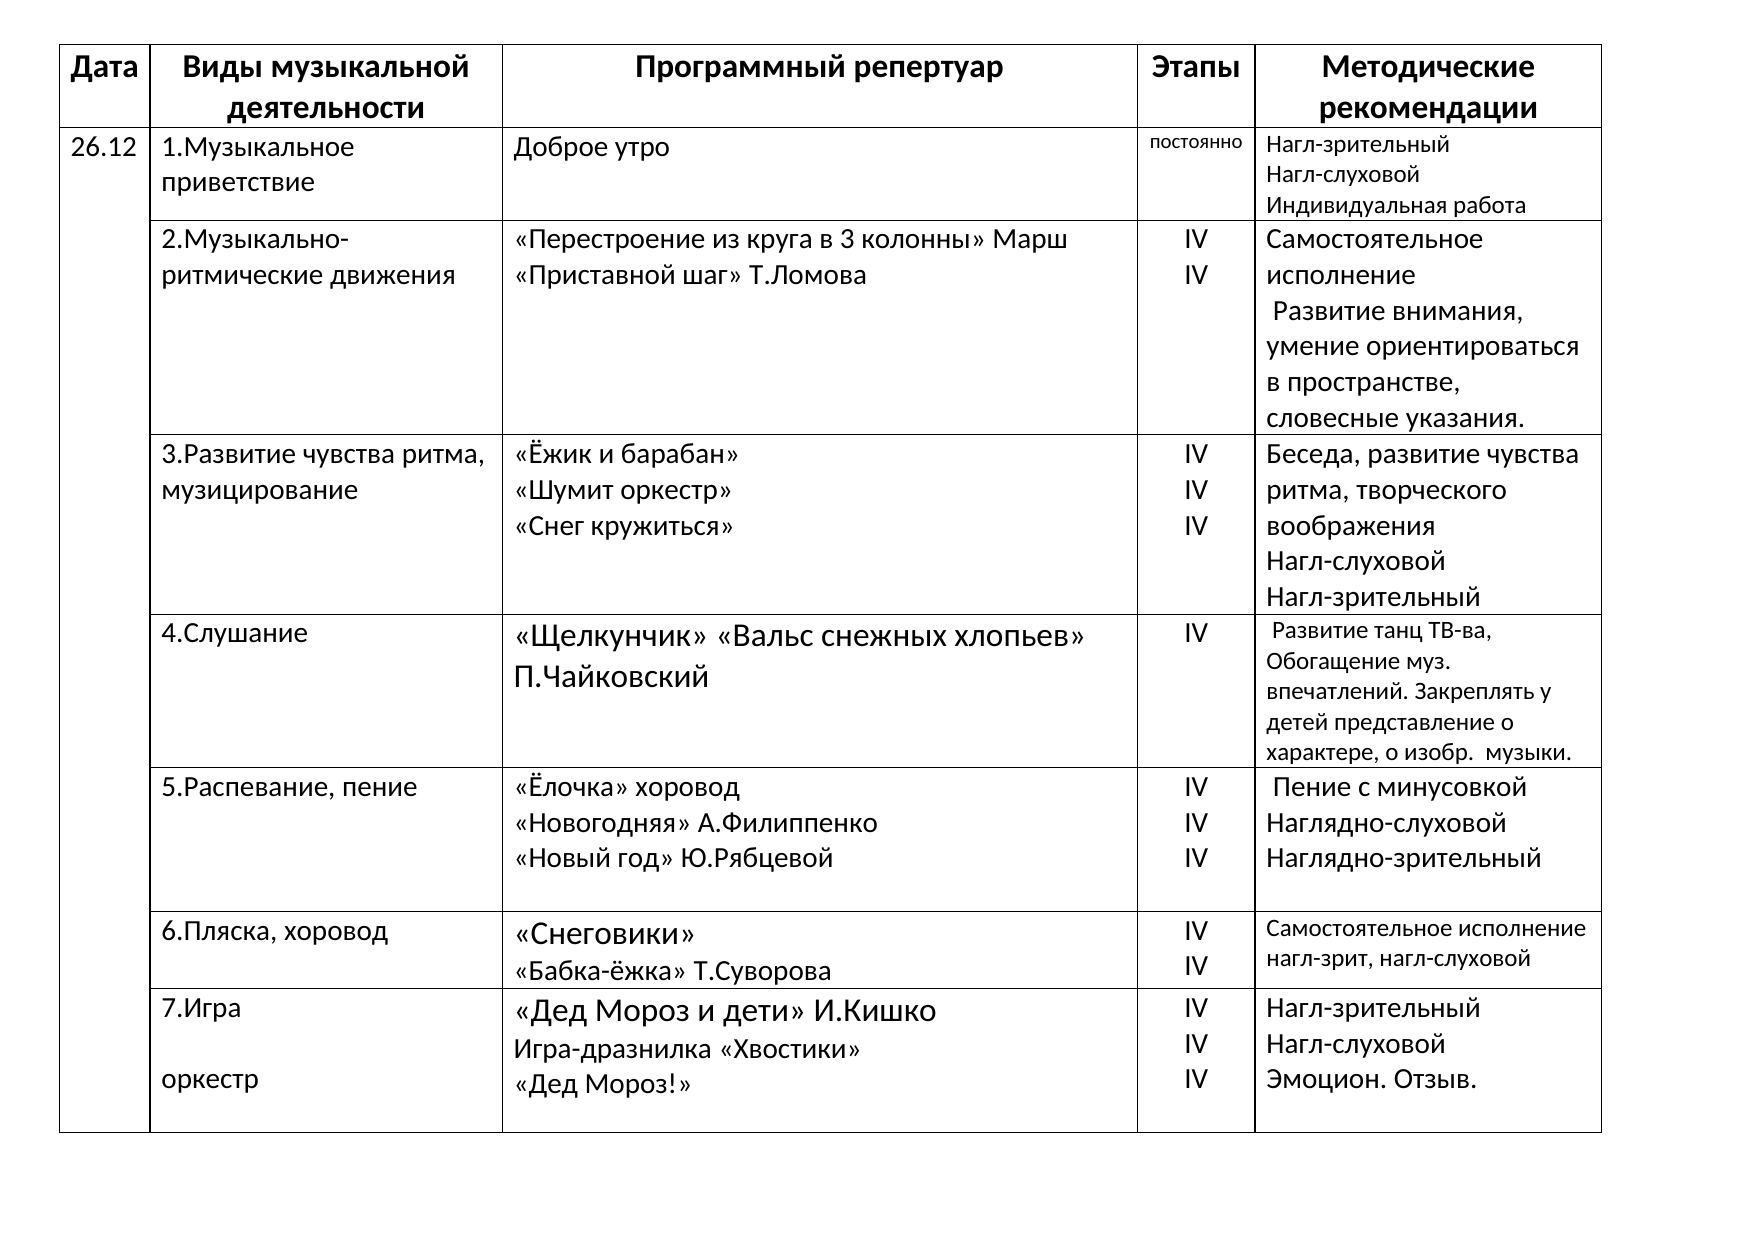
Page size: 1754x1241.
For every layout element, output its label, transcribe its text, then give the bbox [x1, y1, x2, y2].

table_cell Доброе утро [503, 128, 1137, 219]
table_cell IV IV [1138, 912, 1254, 988]
table_cell Дата [60, 45, 149, 127]
table_cell постоянно [1138, 128, 1254, 219]
table_cell IV [1138, 615, 1254, 767]
table_cell Развитие танц ТВ-ва, Обогащение муз. впечатлений. Закреплять у детей представление о характере, о изобр. музыки. [1256, 615, 1601, 767]
table_cell 1.Музыкальное приветствие [151, 128, 502, 219]
table_cell 3.Развитие чувства ритма, музицирование [151, 435, 502, 613]
table_cell IV IV IV [1138, 435, 1254, 613]
table_cell Пение с минусовкой Наглядно-слуховой Наглядно-зрительный [1256, 768, 1601, 911]
table_cell Виды музыкальной деятельности [151, 45, 502, 127]
table_cell «Перестроение из круга в 3 колонны» Марш «Приставной шаг» Т.Ломова [503, 221, 1137, 434]
table_cell Нагл-зрительный Нагл-слуховой Эмоцион. Отзыв. [1256, 989, 1601, 1132]
table_cell Программный репертуар [503, 45, 1137, 127]
table_cell «Ёлочка» хоровод «Новогодняя» А.Филиппенко «Новый год» Ю.Рябцевой [503, 768, 1137, 911]
table_cell Самостоятельное исполнение Развитие внимания, умение ориентироваться в пространстве, словесные указания. [1256, 221, 1601, 434]
table_cell 2.Музыкально-ритмические движения [151, 221, 502, 434]
table_cell IV IV IV [1138, 989, 1254, 1132]
table_cell 5.Распевание, пение [151, 768, 502, 911]
table_cell Методические рекомендации [1256, 45, 1601, 127]
table_cell «Дед Мороз и дети» И.Кишко Игра-дразнилка «Хвостики» «Дед Мороз!» [503, 989, 1137, 1132]
table_cell Беседа, развитие чувства ритма, творческого воображения Нагл-слуховой Нагл-зрительный [1256, 435, 1601, 613]
table_cell «Ёжик и барабан» «Шумит оркестр» «Снег кружиться» [503, 435, 1137, 613]
table_cell «Щелкунчик» «Вальс снежных хлопьев» П.Чайковский [503, 615, 1137, 767]
table_cell 6.Пляска, хоровод [151, 912, 502, 988]
table_cell «Снеговики» «Бабка-ёжка» Т.Суворова [503, 912, 1137, 988]
table_cell IV IV [1138, 221, 1254, 434]
table_cell Нагл-зрительный Нагл-слуховой Индивидуальная работа [1256, 128, 1601, 219]
table_cell 26.12 [60, 128, 149, 1132]
table_cell Этапы [1138, 45, 1254, 127]
table_cell 7.Игра оркестр [151, 989, 502, 1132]
table_cell 4.Слушание [151, 615, 502, 767]
table_cell Самостоятельное исполнение нагл-зрит, нагл-слуховой [1256, 912, 1601, 988]
table_cell IV IV IV [1138, 768, 1254, 911]
